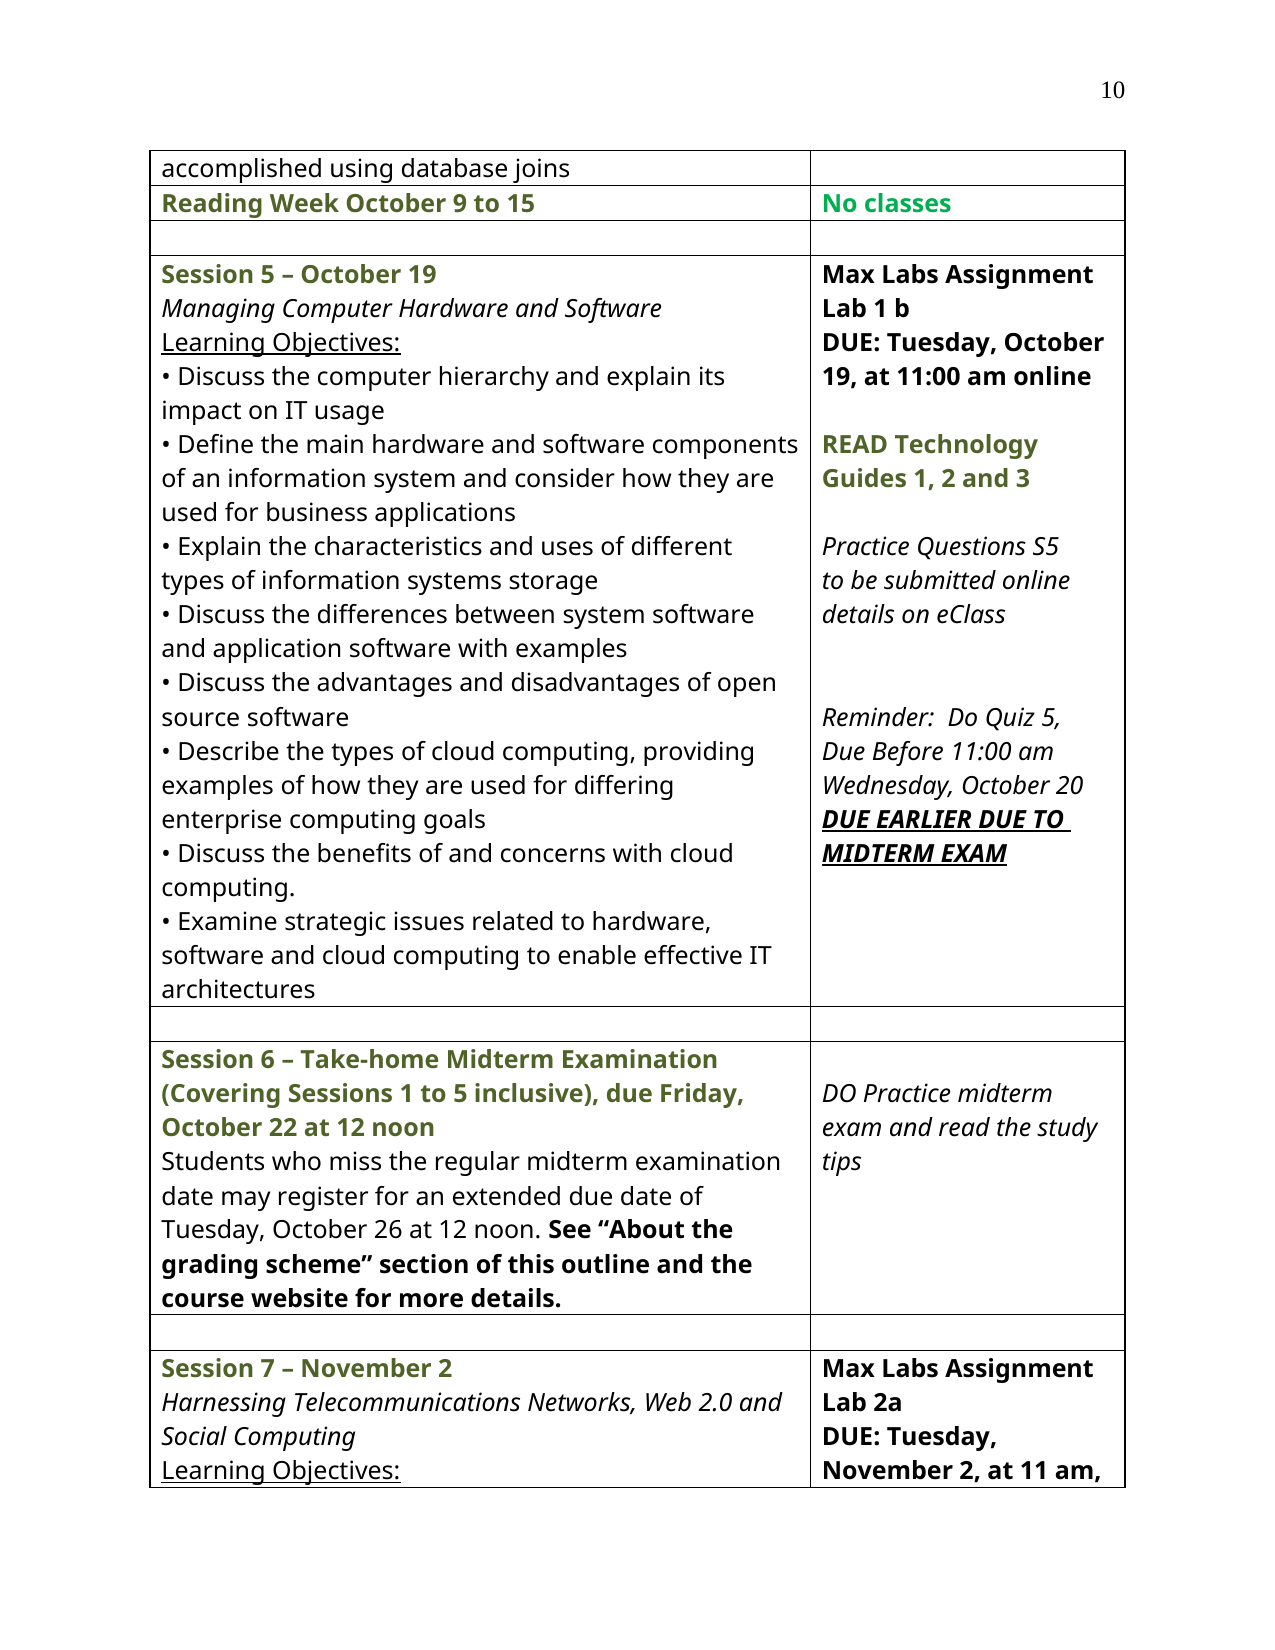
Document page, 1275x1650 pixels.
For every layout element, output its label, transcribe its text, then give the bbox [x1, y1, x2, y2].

table_cell Session 6 – Take-home Midterm Examination (Covering Sessions 1 to 5 inclusive), due Friday, October 22 at 12 noon Students who miss the regular midterm examination date may register for an extended due date of Tuesday, October 26 at 12 noon. See “About the grading scheme” section of this outline and the course website for more details. [151, 1042, 810, 1314]
table_cell [151, 221, 810, 255]
table_cell Reading Week October 9 to 15 [151, 186, 810, 220]
table_cell [811, 1315, 1124, 1349]
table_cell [151, 1351, 810, 1487]
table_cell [811, 151, 1124, 185]
table_cell [811, 221, 1124, 255]
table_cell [151, 151, 810, 185]
table_cell No classes [811, 186, 1124, 220]
table_cell [151, 1007, 810, 1041]
table_cell [811, 1007, 1124, 1041]
table_cell Session 5 – October 19 Managing Computer Hardware and Software Learning Objectives: • Discuss the computer hierarchy and explain its impact on IT usage • Define the main hardware and software components of an information system and consider how they are used for business applications • Explain the characteristics and uses of different types of information systems storage • Discuss the differences between system software and application software with examples • Discuss the advantages and disadvantages of open source software • Describe the types of cloud computing, providing examples of how they are used for differing enterprise computing goals • Discuss the benefits of and concerns with cloud computing. • Examine strategic issues related to hardware, software and cloud computing to enable effective IT architectures [151, 256, 810, 1006]
table_cell [151, 1315, 810, 1349]
table_cell Max Labs Assignment Lab 1 b DUE: Tuesday, October 19, at 11:00 am online READ Technology Guides 1, 2 and 3 Practice Questions S5 to be submitted online details on eClass Reminder: Do Quiz 5, Due Before 11:00 am Wednesday, October 20 DUE EARLIER DUE TO MIDTERM EXAM [811, 256, 1124, 1006]
table_cell DO Practice midterm exam and read the study tips [811, 1042, 1124, 1314]
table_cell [811, 1351, 1124, 1487]
